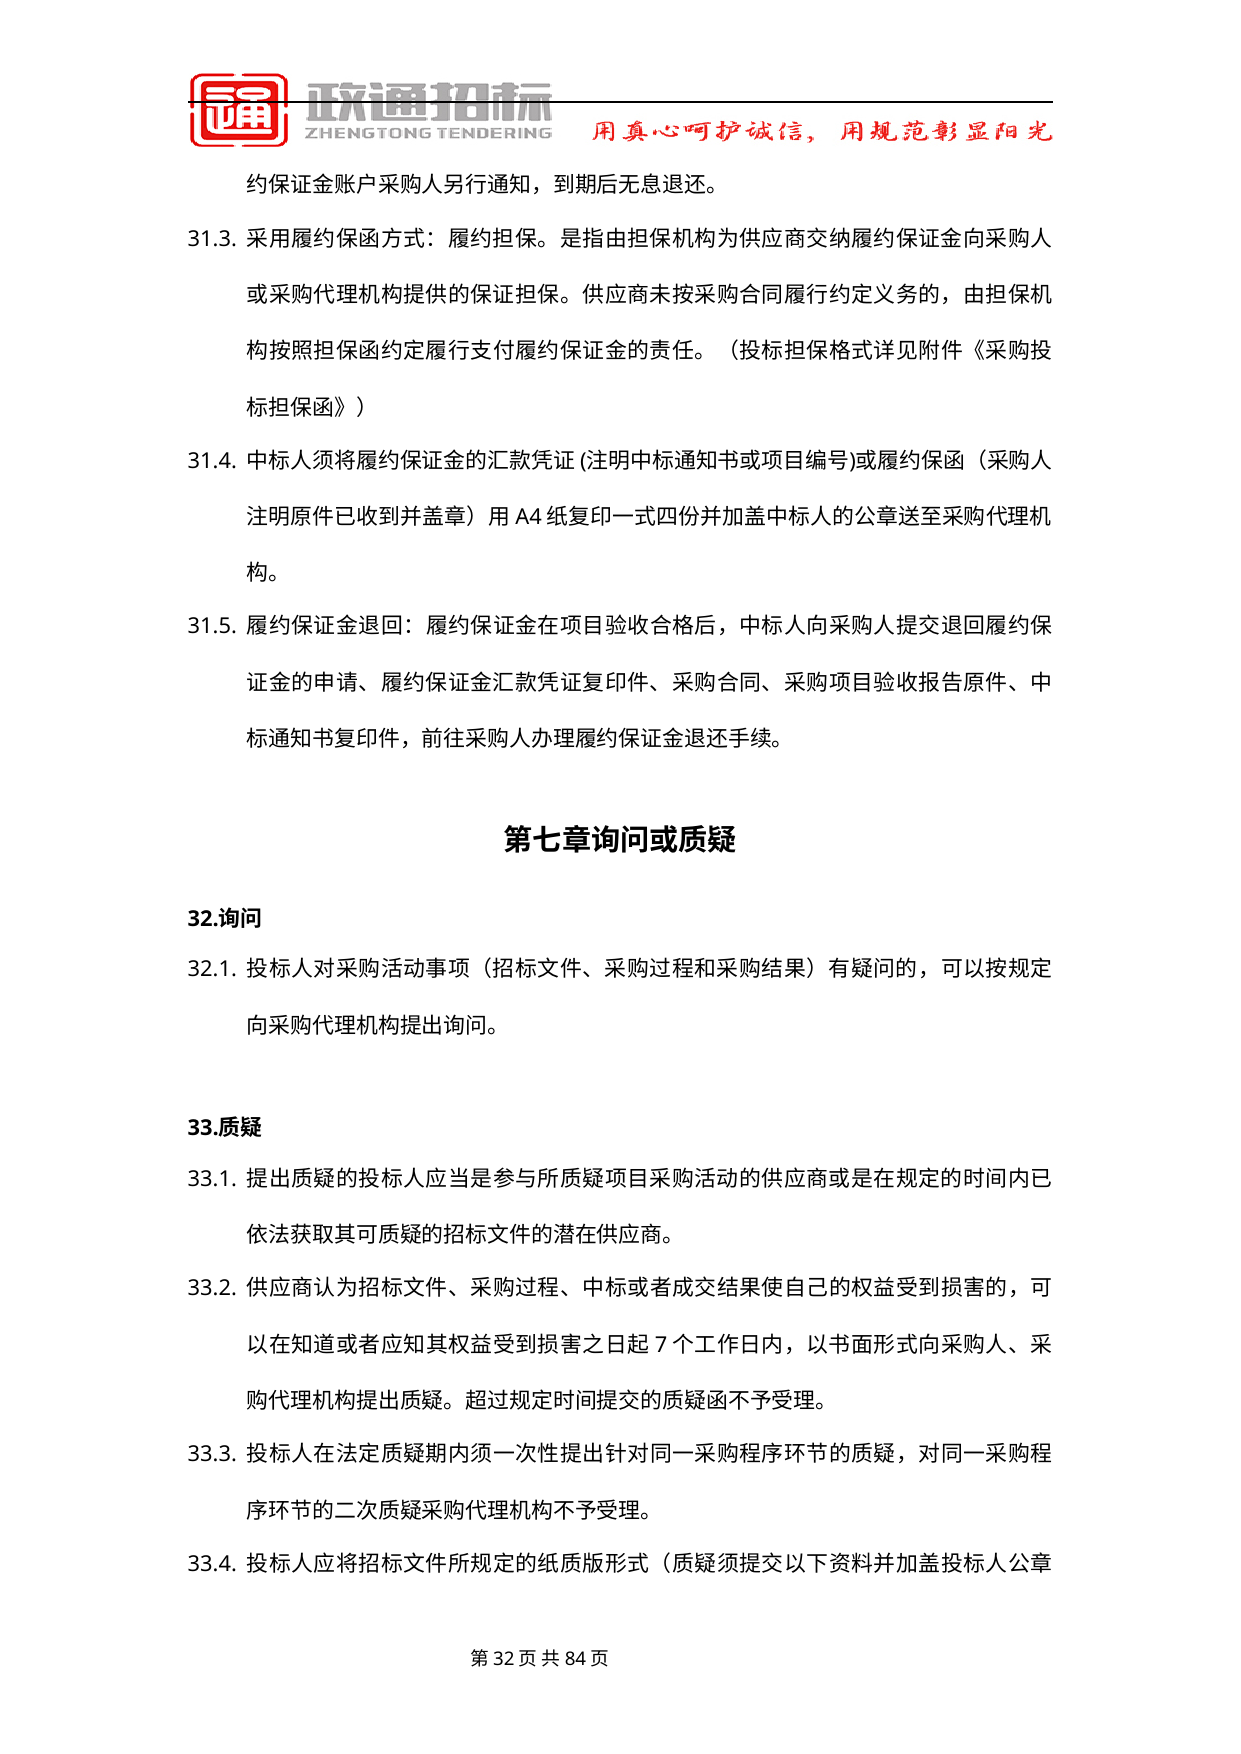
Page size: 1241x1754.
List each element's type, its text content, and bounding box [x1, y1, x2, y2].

subtitle 32.询问 [187, 901, 1053, 933]
list 投标人对采购活动事项（招标文件、采购过程和采购结果）有疑问的，可以按规定向采购代理机构提出询问。 [187, 948, 1053, 1042]
subtitle 第七章询问或质疑 [187, 816, 1053, 858]
list 供应商认为招标文件、采购过程、中标或者成交结果使自己的权益受到损害的，可以在知道或者应知其权益受到损害之日起7个工作日内，以书面形式向采购人、采购代理机构提出质疑。超过规定时间提交的质疑函不予受理。 [187, 1268, 1053, 1418]
list 投标人在法定质疑期内须一次性提出针对同一采购程序环节的质疑，对同一采购程序环节的二次质疑采购代理机构不予受理。 [187, 1433, 1053, 1527]
picture [188, 103, 1053, 147]
list 中标人须将履约保证金的汇款凭证 (注明中标通知书或项目编号)或履约保函（采购人注明原件已收到并盖章）用A4纸复印一式四份并加盖中标人的公章送至采购代理机构。 [187, 440, 1053, 590]
list 提出质疑的投标人应当是参与所质疑项目采购活动的供应商或是在规定的时间内已依法获取其可质疑的招标文件的潜在供应商。 [187, 1158, 1053, 1252]
picture [188, 73, 1053, 101]
list 履约保证金退回：履约保证金在项目验收合格后，中标人向采购人提交退回履约保证金的申请、履约保证金汇款凭证复印件、采购合同、采购项目验收报告原件、中标通知书复印件，前往采购人办理履约保证金退还手续。 [187, 606, 1053, 756]
subtitle 33.质疑 [187, 1110, 1053, 1142]
list 采用保证金（银行转帐、电汇）方式：中标人必须保证资金在签订合同前到帐。履约保证金账户采购人另行通知，到期后无息退还。 [187, 164, 1053, 202]
list 采用履约保函方式：履约担保。是指由担保机构为供应商交纳履约保证金向采购人或采购代理机构提供的保证担保。供应商未按采购合同履行约定义务的，由担保机构按照担保函约定履行支付履约保证金的责任。（投标担保格式详见附件《采购投标担保函》） [187, 218, 1053, 424]
